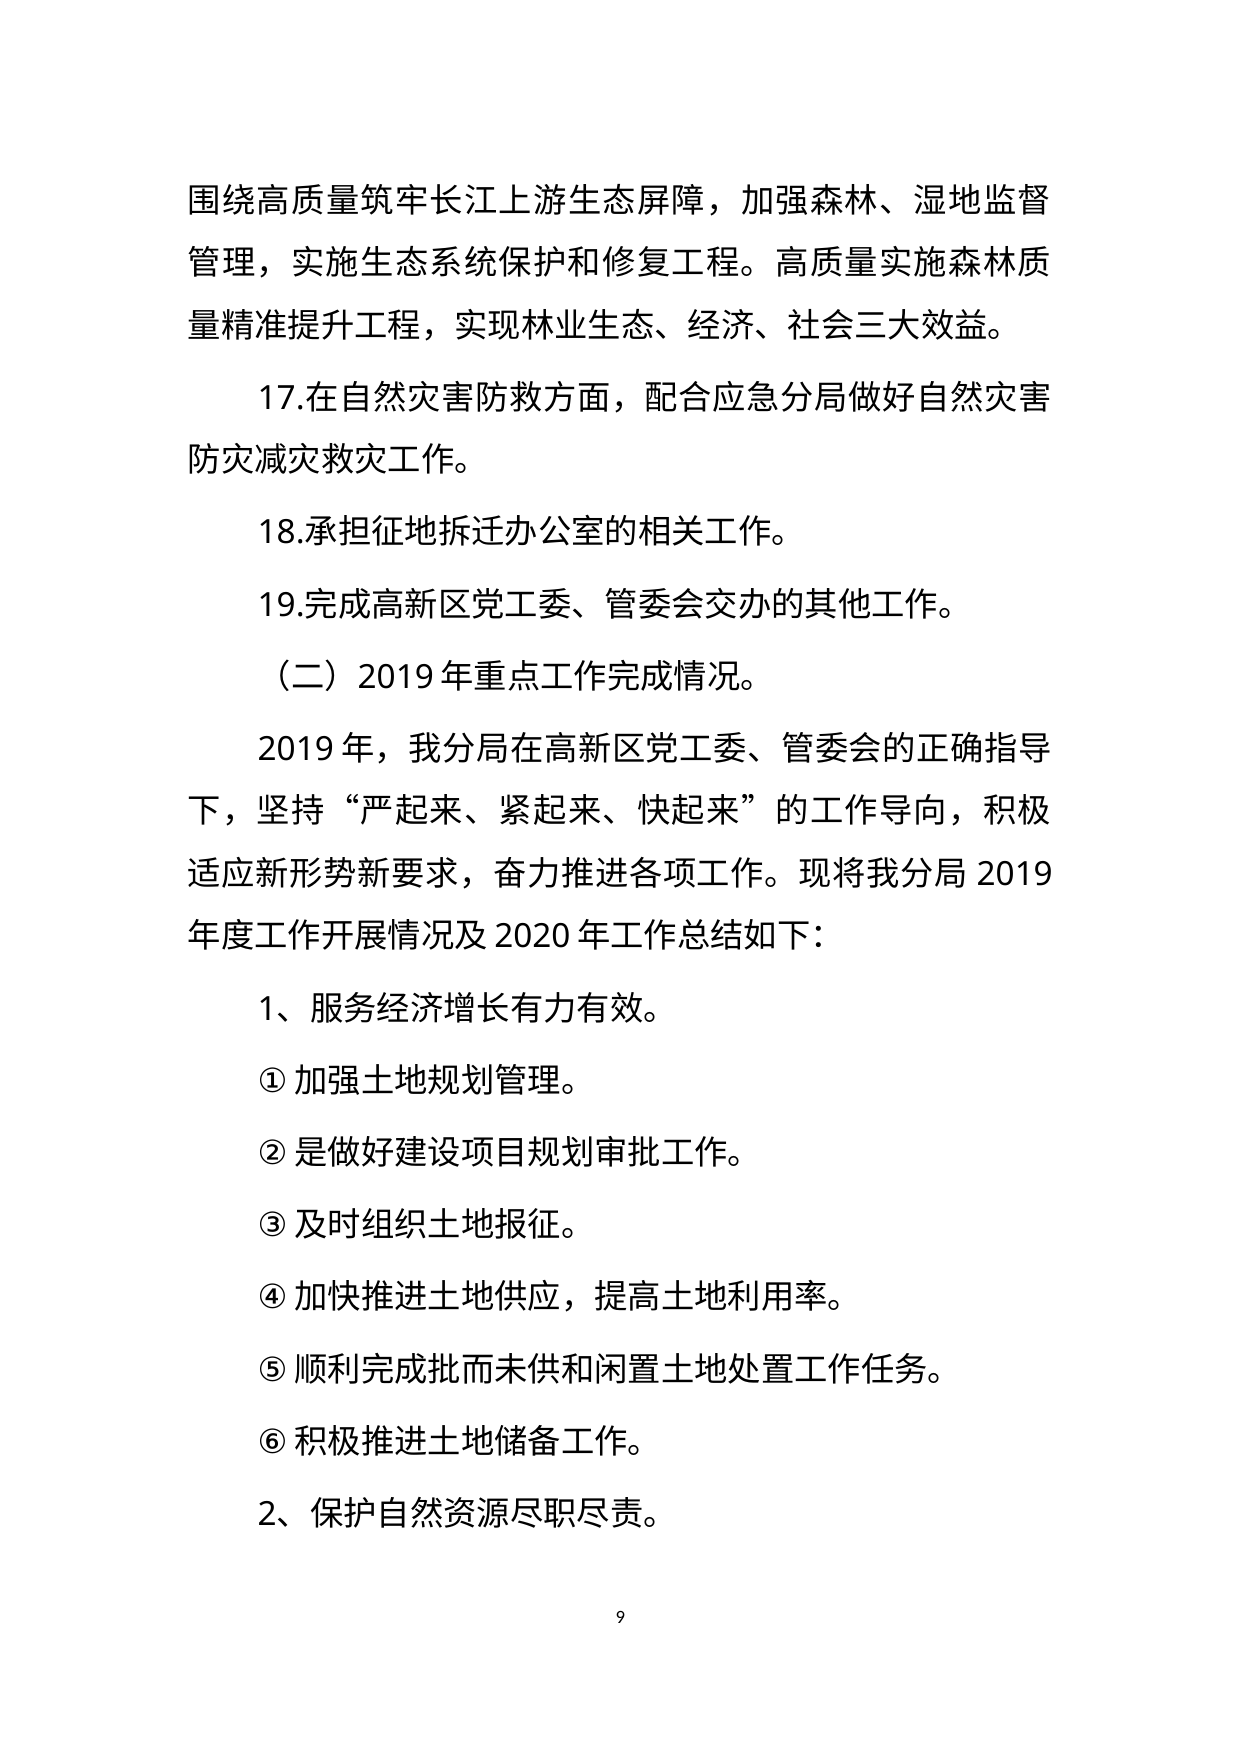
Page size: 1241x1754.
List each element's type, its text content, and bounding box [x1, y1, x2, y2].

text ③及时组织土地报征。 [187, 1187, 1053, 1249]
text （二）2019年重点工作完成情况。 [187, 638, 1053, 701]
text 17.在自然灾害防救方面，配合应急分局做好自然灾害防灾减灾救灾工作。 [187, 359, 1053, 484]
text ⑤顺利完成批而未供和闲置土地处置工作任务。 [187, 1331, 1053, 1393]
text 2019年，我分局在高新区党工委、管委会的正确指导下，坚持“严起来、紧起来、快起来”的工作导向，积极适应新形势新要求，奋力推进各项工作。现将我分局2019年度工作开展情况及2020年工作总结如下： [187, 710, 1053, 960]
text ②是做好建设项目规划审批工作。 [187, 1114, 1053, 1177]
text 1、服务经济增长有力有效。 [187, 970, 1053, 1033]
text ①加强土地规划管理。 [187, 1042, 1053, 1105]
text 2、保护自然资源尽职尽责。 [187, 1475, 1053, 1538]
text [187, 162, 1053, 349]
text ⑥积极推进土地储备工作。 [187, 1403, 1053, 1466]
text 19.完成高新区党工委、管委会交办的其他工作。 [187, 566, 1053, 628]
text ④加快推进土地供应，提高土地利用率。 [187, 1259, 1053, 1321]
text 18.承担征地拆迁办公室的相关工作。 [187, 494, 1053, 556]
